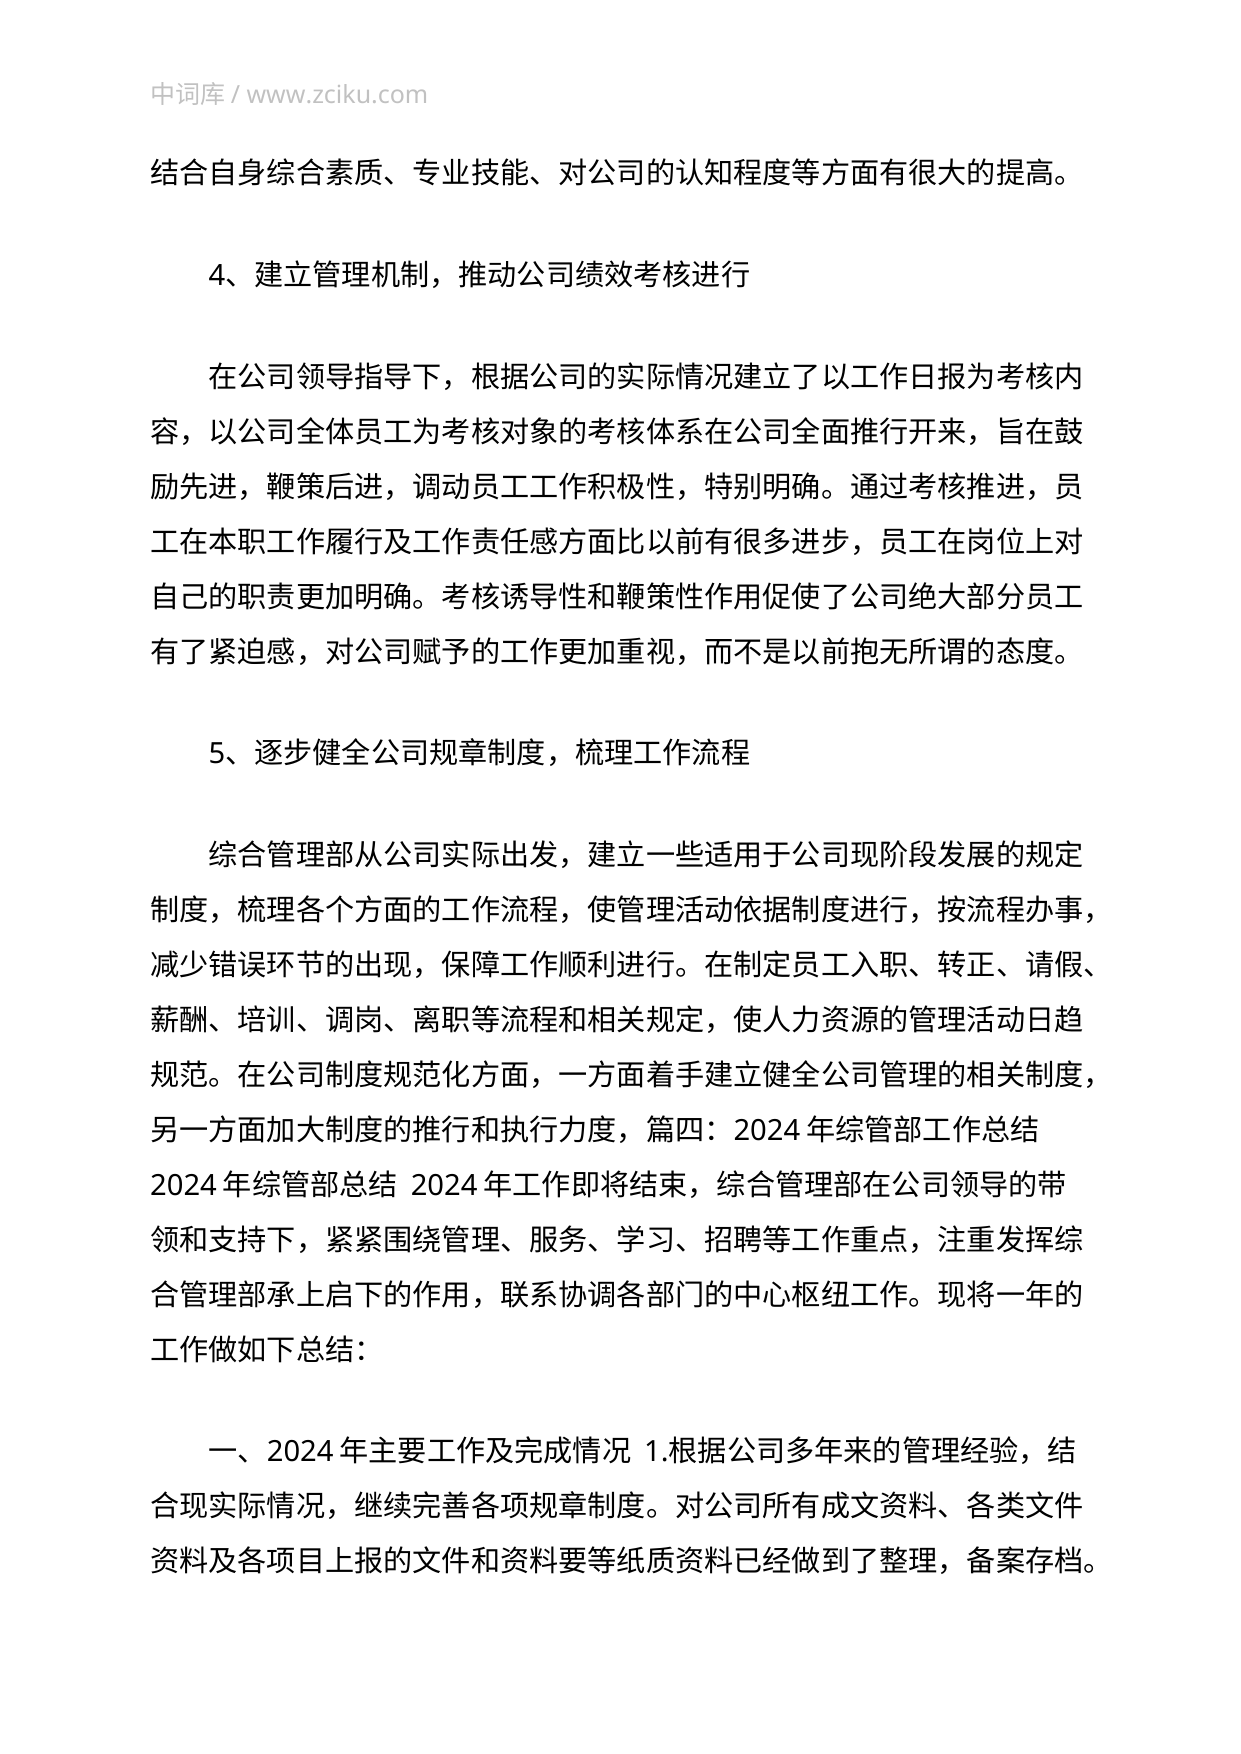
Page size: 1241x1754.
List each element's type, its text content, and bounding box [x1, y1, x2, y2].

text 5、逐步健全公司规章制度，梳理工作流程 [150, 730, 1090, 772]
text 4、建立管理机制，推动公司绩效考核进行 [150, 252, 1090, 294]
text 在公司领导指导下，根据公司的实际情况建立了以工作日报为考核内容，以公司全体员工为考核对象的考核体系在公司全面推行开来，旨在鼓励先进，鞭策后进，调动员工工作积极性，特别明确。通过考核推进，员工在本职工作履行及工作责任感方面比以前有很多进步，员工在岗位上对自己的职责更加明确。考核诱导性和鞭策性作用促使了公司绝大部分员工有了紧迫感，对公司赋予的工作更加重视，而不是以前抱无所谓的态度。 [150, 354, 1090, 671]
text 一、2024年主要工作及完成情况 1.根据公司多年来的管理经验，结合现实际情况，继续完善各项规章制度。对公司所有成文资料、各类文件资料及各项目上报的文件和资料要等纸质资料已经做到了整理，备案存档。 [150, 1428, 1090, 1580]
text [150, 150, 1090, 192]
text 综合管理部从公司实际出发，建立一些适用于公司现阶段发展的规定制度，梳理各个方面的工作流程，使管理活动依据制度进行，按流程办事，减少错误环节的出现，保障工作顺利进行。在制定员工入职、转正、请假、薪酬、培训、调岗、离职等流程和相关规定，使人力资源的管理活动日趋规范。在公司制度规范化方面，一方面着手建立健全公司管理的相关制度，另一方面加大制度的推行和执行力度，篇四：2024年综管部工作总结 2024年综管部总结 2024年工作即将结束，综合管理部在公司领导的带领和支持下，紧紧围绕管理、服务、学习、招聘等工作重点，注重发挥综合管理部承上启下的作用，联系协调各部门的中心枢纽工作。现将一年的工作做如下总结： [150, 832, 1090, 1368]
